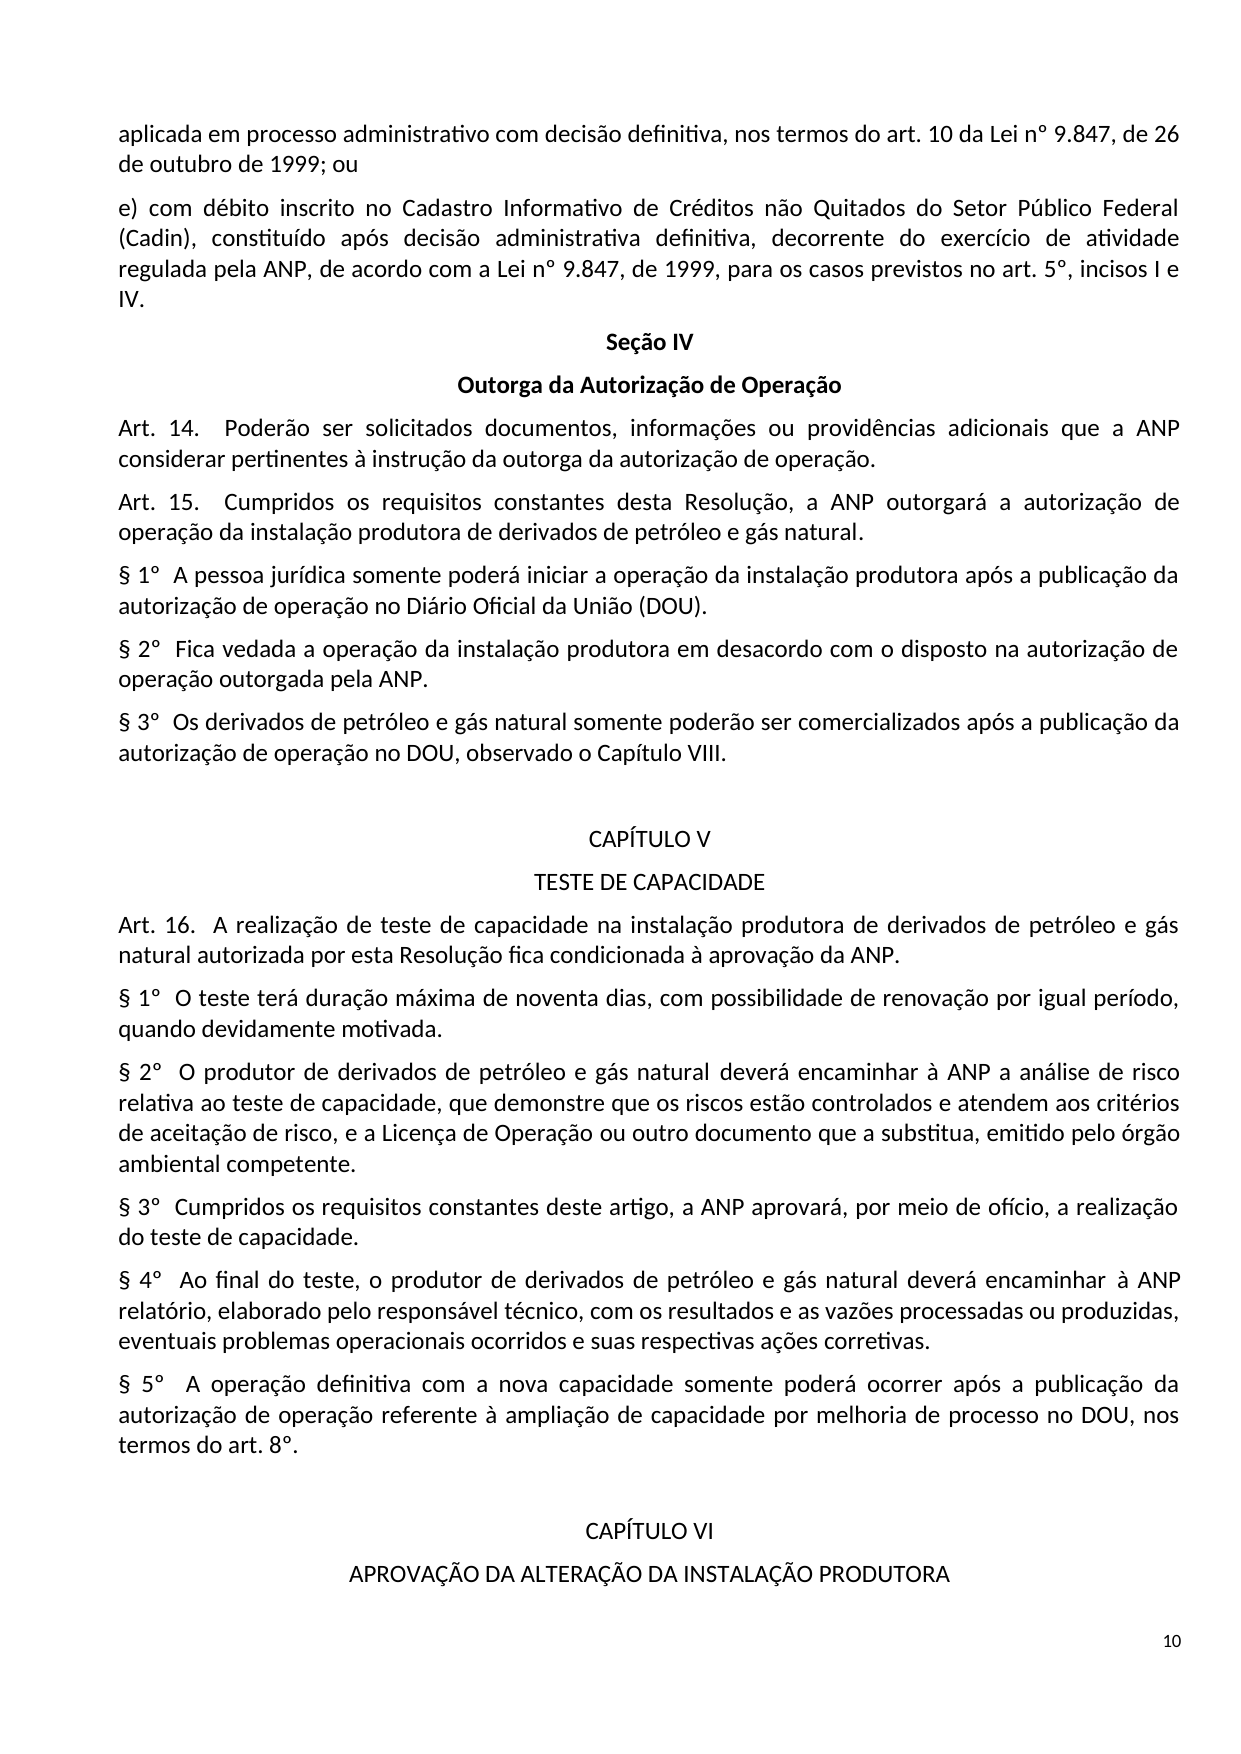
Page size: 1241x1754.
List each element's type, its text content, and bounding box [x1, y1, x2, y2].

text CAPÍTULO VI [118, 1515, 1181, 1546]
text Outorga da Autorização de Operação [118, 369, 1181, 400]
text Art. 14. Poderão ser solicitados documentos, informações ou providências adicionais que a ANP considerar pertinentes à instrução da outorga da autorização de operação. [118, 412, 1181, 473]
text TESTE DE CAPACIDADE [118, 866, 1181, 897]
text § 2º O produtor de derivados de petróleo e gás natural deverá encaminhar à ANP a análise de risco relativa ao teste de capacidade, que demonstre que os riscos estão controlados e atendem aos critérios de aceitação de risco, e a Licença de Operação ou outro documento que a substitua, emitido pelo órgão ambiental competente. [118, 1056, 1181, 1178]
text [118, 118, 1181, 179]
text Art. 16. A realização de teste de capacidade na instalação produtora de derivados de petróleo e gás natural autorizada por esta Resolução fica condicionada à aprovação da ANP. [118, 909, 1181, 970]
text § 1º O teste terá duração máxima de noventa dias, com possibilidade de renovação por igual período, quando devidamente motivada. [118, 983, 1181, 1044]
text § 5º A operação definitiva com a nova capacidade somente poderá ocorrer após a publicação da autorização de operação referente à ampliação de capacidade por melhoria de processo no DOU, nos termos do art. 8º. [118, 1368, 1181, 1460]
text Seção IV [118, 326, 1181, 357]
text § 1º A pessoa jurídica somente poderá iniciar a operação da instalação produtora após a publicação da autorização de operação no Diário Oficial da União (DOU). [118, 559, 1181, 620]
text § 4º Ao final do teste, o produtor de derivados de petróleo e gás natural deverá encaminhar à ANP relatório, elaborado pelo responsável técnico, com os resultados e as vazões processadas ou produzidas, eventuais problemas operacionais ocorridos e suas respectivas ações corretivas. [118, 1264, 1181, 1356]
text § 3º Cumpridos os requisitos constantes deste artigo, a ANP aprovará, por meio de ofício, a realização do teste de capacidade. [118, 1191, 1181, 1252]
text APROVAÇÃO DA ALTERAÇÃO DA INSTALAÇÃO PRODUTORA [118, 1558, 1181, 1589]
text § 3º Os derivados de petróleo e gás natural somente poderão ser comercializados após a publicação da autorização de operação no DOU, observado o Capítulo VIII. [118, 706, 1181, 767]
text e) com débito inscrito no Cadastro Informativo de Créditos não Quitados do Setor Público Federal (Cadin), constituído após decisão administrativa definitiva, decorrente do exercício de atividade regulada pela ANP, de acordo com a Lei nº 9.847, de 1999, para os casos previstos no art. 5º, incisos I e IV. [118, 192, 1181, 314]
text CAPÍTULO V [118, 823, 1181, 853]
text § 2º Fica vedada a operação da instalação produtora em desacordo com o disposto na autorização de operação outorgada pela ANP. [118, 633, 1181, 694]
text Art. 15. Cumpridos os requisitos constantes desta Resolução, a ANP outorgará a autorização de operação da instalação produtora de derivados de petróleo e gás natural. [118, 486, 1181, 547]
